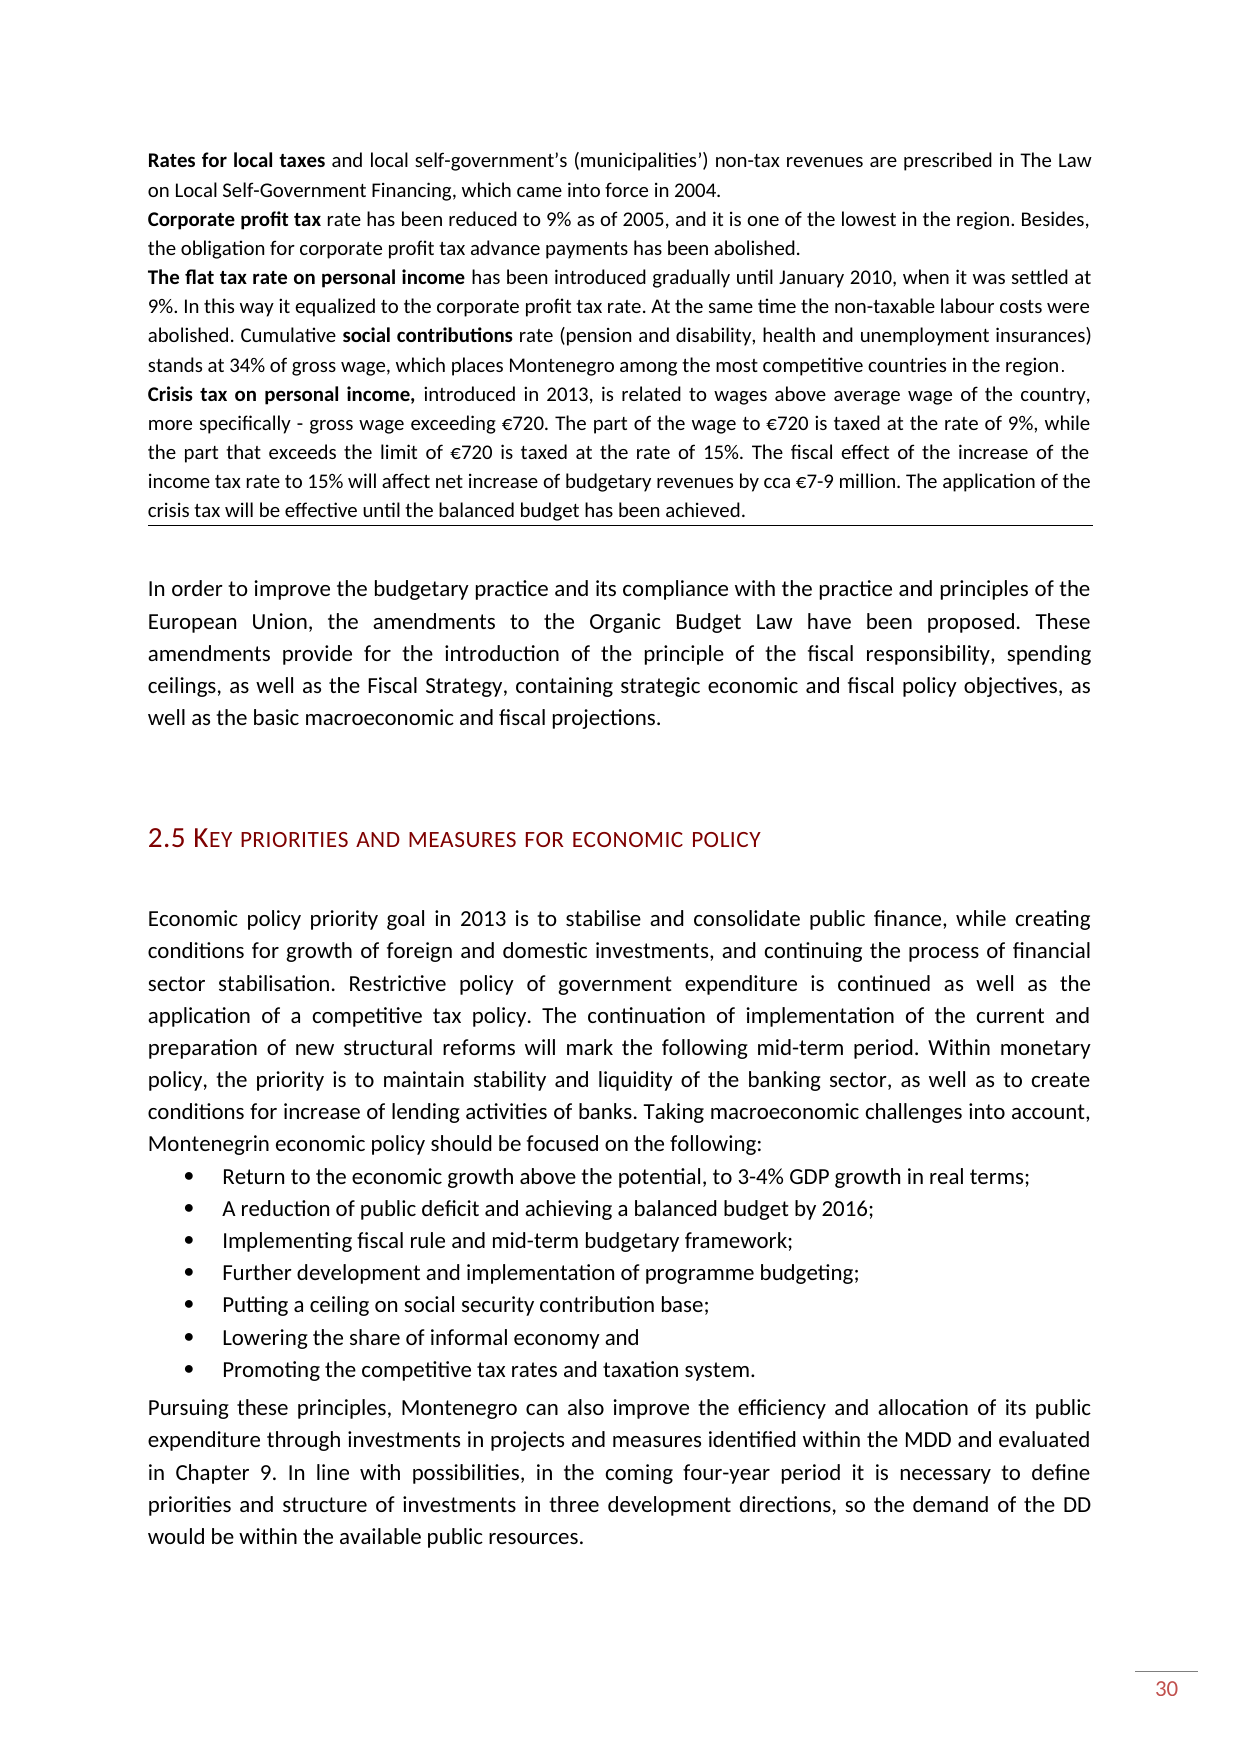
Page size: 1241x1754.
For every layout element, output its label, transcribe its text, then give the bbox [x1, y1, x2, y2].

text Corporate profit tax rate has been reduced to 9% as of 2005, and it is one of the lowest in the region. Besides, the obligation for corporate profit tax advance payments has been abolished. [148, 206, 1093, 261]
list Lowering the share of informal economy and [185, 1323, 1093, 1351]
list Further development and implementation of programme budgeting; [185, 1258, 1093, 1286]
text The flat tax rate on personal income has been introduced gradually until January 2010, when it was settled at 9%. In this way it equalized to the corporate profit tax rate. At the same time the non-taxable labour costs were abolished. Cumulative social contributions rate (pension and disability, health and unemployment insurances) stands at 34% of gross wage, which places Montenegro among the most competitive countries in the region. [148, 264, 1093, 377]
text Rates for local taxes and local self-government’s (municipalities’) non-tax revenues are prescribed in The Law on Local Self-Government Financing, which came into force in 2004. [148, 148, 1093, 202]
list Return to the economic growth above the potential, to 3-4% GDP growth in real terms; [185, 1162, 1093, 1190]
subtitle 2.5 Key priorities and measures for economic policy [148, 819, 1093, 854]
list Putting a ceiling on social security contribution base; [185, 1291, 1093, 1318]
text Pursuing these principles, Montenegro can also improve the efficiency and allocation of its public expenditure through investments in projects and measures identified within the MDD and evaluated in Chapter 9. In line with possibilities, in the coming four-year period it is necessary to define priorities and structure of investments in three development directions, so the demand of the DD would be within the available public resources. [148, 1393, 1093, 1550]
list Promoting the competitive tax rates and taxation system. [185, 1355, 1093, 1383]
text In order to improve the budgetary practice and its compliance with the practice and principles of the European Union, the amendments to the Organic Budget Law have been proposed. These amendments provide for the introduction of the principle of the fiscal responsibility, spending ceilings, as well as the Fiscal Strategy, containing strategic economic and fiscal policy objectives, as well as the basic macroeconomic and fiscal projections. [148, 574, 1093, 731]
text Crisis tax on personal income, introduced in 2013, is related to wages above average wage of the country, more specifically - gross wage exceeding €720. The part of the wage to €720 is taxed at the rate of 9%, while the part that exceeds the limit of €720 is taxed at the rate of 15%. The fiscal effect of the increase of the income tax rate to 15% will affect net increase of budgetary revenues by cca €7-9 million. The application of the crisis tax will be effective until the balanced budget has been achieved. [148, 381, 1093, 525]
list A reduction of public deficit and achieving a balanced budget by 2016; [185, 1194, 1093, 1222]
text Economic policy priority goal in 2013 is to stabilise and consolidate public finance, while creating conditions for growth of foreign and domestic investments, and continuing the process of financial sector stabilisation. Restrictive policy of government expenditure is continued as well as the application of a competitive tax policy. The continuation of implementation of the current and preparation of new structural reforms will mark the following mid-term period. Within monetary policy, the priority is to maintain stability and liquidity of the banking sector, as well as to create conditions for increase of lending activities of banks. Taking macroeconomic challenges into account, Montenegrin economic policy should be focused on the following: [148, 904, 1093, 1158]
list Implementing fiscal rule and mid-term budgetary framework; [185, 1226, 1093, 1254]
